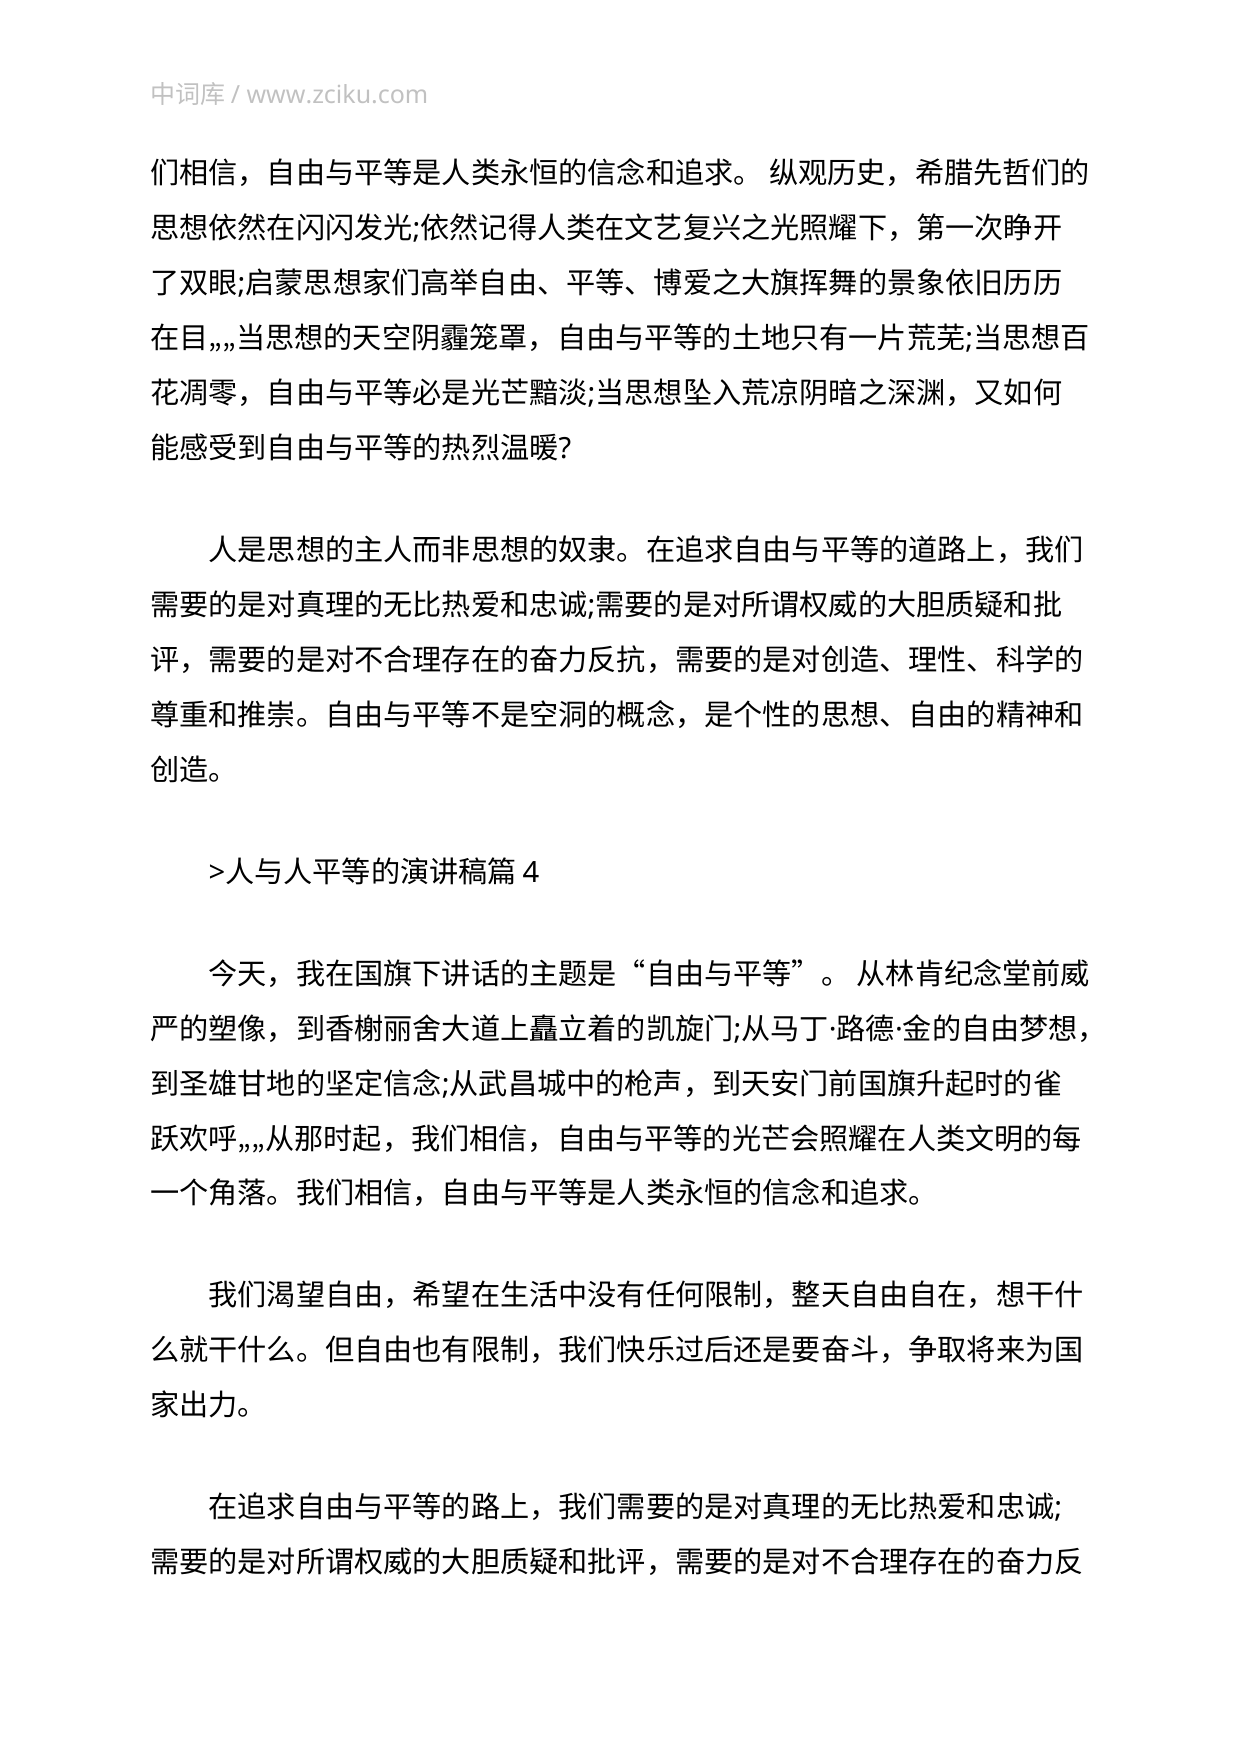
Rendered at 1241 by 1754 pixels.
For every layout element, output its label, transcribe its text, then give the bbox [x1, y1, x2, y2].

text 人是思想的主人而非思想的奴隶。在追求自由与平等的道路上，我们需要的是对真理的无比热爱和忠诚;需要的是对所谓权威的大胆质疑和批评，需要的是对不合理存在的奋力反抗，需要的是对创造、理性、科学的尊重和推崇。自由与平等不是空洞的概念，是个性的思想、自由的精神和创造。 [150, 527, 1090, 789]
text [150, 1483, 1090, 1581]
text 今天，我在国旗下讲话的主题是“自由与平等”。 从林肯纪念堂前威严的塑像，到香榭丽舍大道上矗立着的凯旋门;从马丁·路德·金的自由梦想，到圣雄甘地的坚定信念;从武昌城中的枪声，到天安门前国旗升起时的雀跃欢呼„„从那时起，我们相信，自由与平等的光芒会照耀在人类文明的每一个角落。我们相信，自由与平等是人类永恒的信念和追求。 [150, 950, 1090, 1212]
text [150, 150, 1090, 467]
text 我们渴望自由，希望在生活中没有任何限制，整天自由自在，想干什么就干什么。但自由也有限制，我们快乐过后还是要奋斗，争取将来为国家出力。 [150, 1272, 1090, 1424]
text >人与人平等的演讲稿篇4 [150, 848, 1090, 891]
